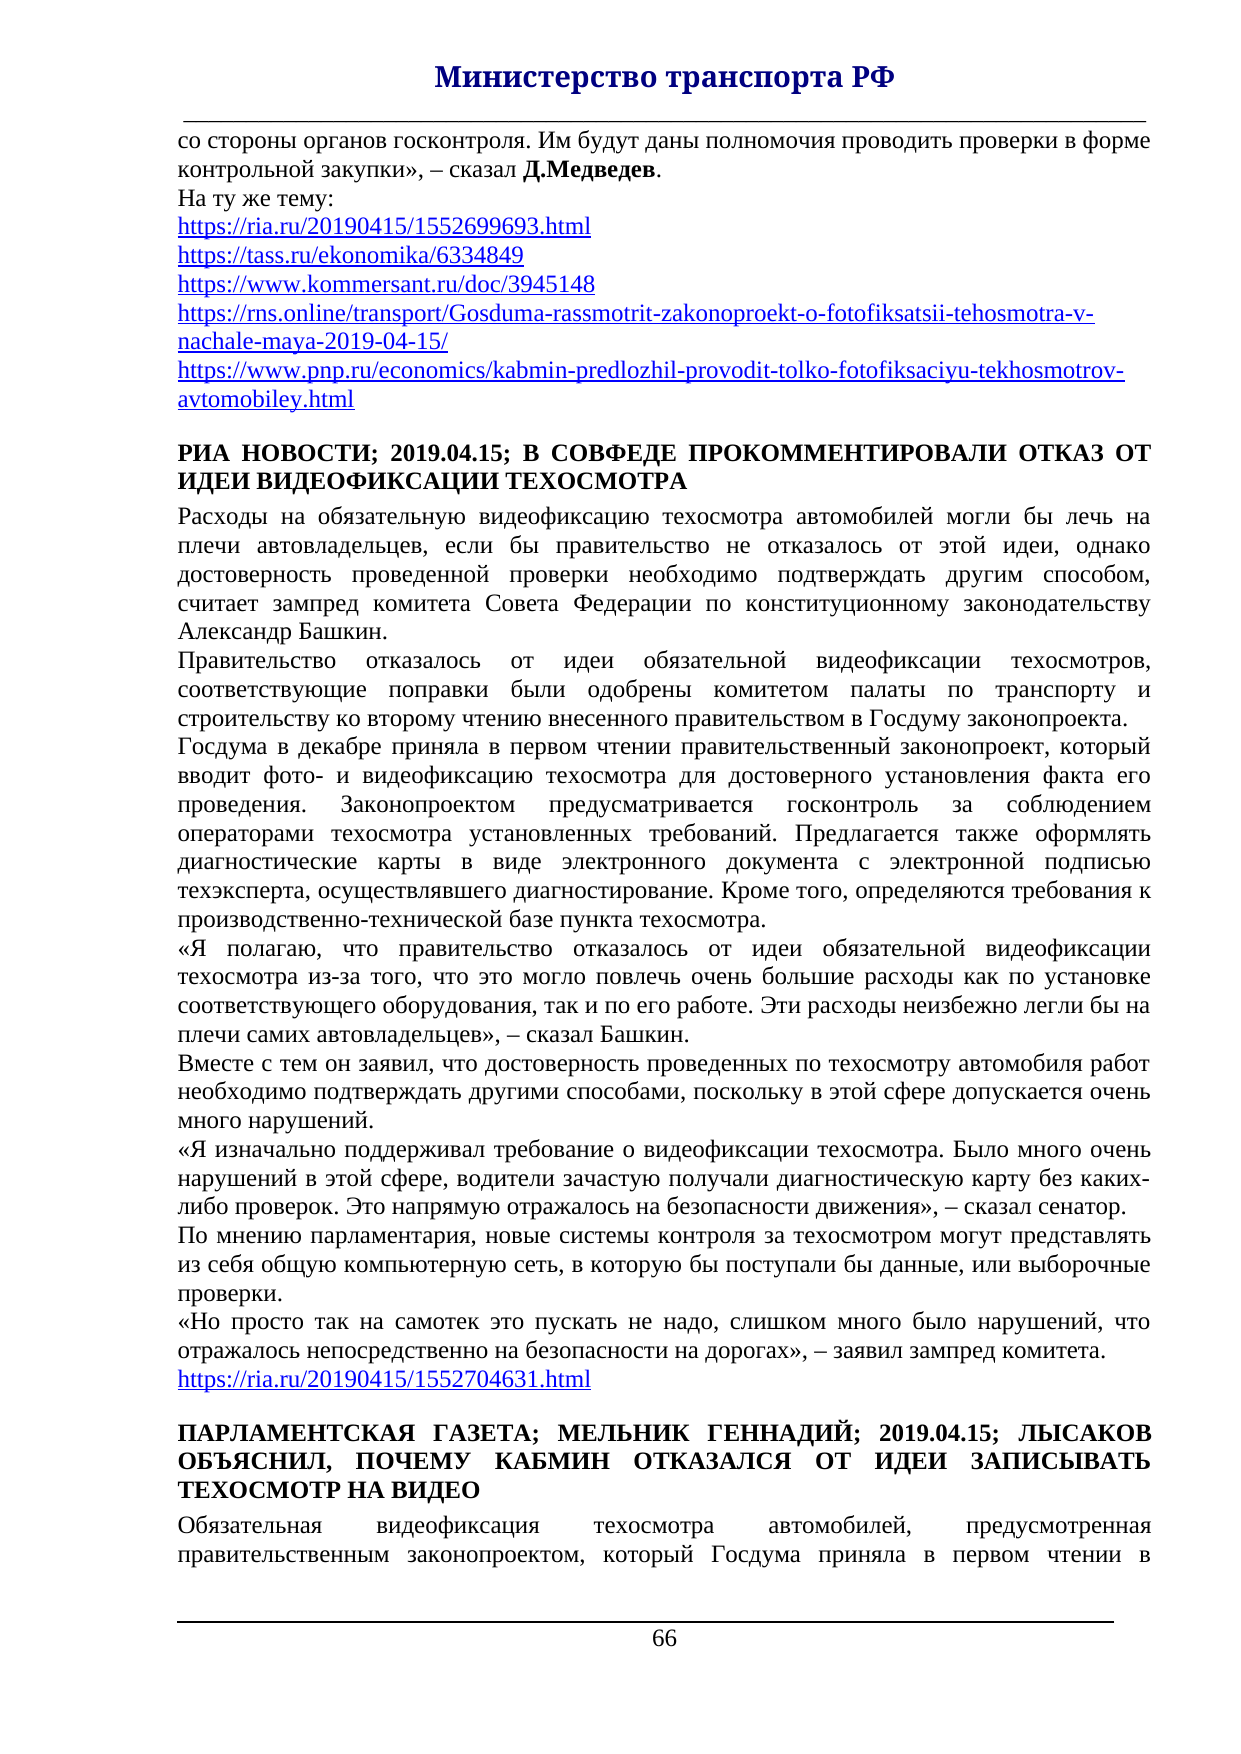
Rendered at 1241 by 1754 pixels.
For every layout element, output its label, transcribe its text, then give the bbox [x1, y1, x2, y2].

text https://www.pnp.ru/economics/kabmin-predlozhil-provodit-tolko-fotofiksaciyu-tekhosmotrov-avtomobiley.html [177, 355, 1152, 413]
text https://www.kommersant.ru/doc/3945148 [177, 269, 1152, 298]
subtitle РИА НОВОСТИ; 2019.04.15; В СОВФЕДЕ ПРОКОММЕНТИРОВАЛИ ОТКАЗ ОТ ИДЕИ ВИДЕОФИКСАЦИИ ТЕХОСМОТРА [177, 438, 1152, 495]
text https://rns.online/transport/Gosduma-rassmotrit-zakonoproekt-o-fotofiksatsii-tehosmotra-v-nachale-maya-2019-04-15/ [177, 298, 1152, 355]
text Вместе с тем он заявил, что достоверность проведенных по техосмотру автомобиля работ необходимо подтверждать другими способами, поскольку в этой сфере допускается очень много нарушений. [177, 1048, 1152, 1134]
text «Я полагаю, что правительство отказалось от идеи обязательной видеофиксации техосмотра из-за того, что это могло повлечь очень большие расходы как по установке соответствующего оборудования, так и по его работе. Эти расходы неизбежно легли бы на плечи самих автовладельцев», – сказал Башкин. [177, 933, 1152, 1048]
subtitle ПАРЛАМЕНТСКАЯ ГАЗЕТА; МЕЛЬНИК ГЕННАДИЙ; 2019.04.15; ЛЫСАКОВ ОБЪЯСНИЛ, ПОЧЕМУ КАБМИН ОТКАЗАЛСЯ ОТ ИДЕИ ЗАПИСЫВАТЬ ТЕХОСМОТР НА ВИДЕО [177, 1418, 1152, 1504]
text https://tass.ru/ekonomika/6334849 [177, 240, 1152, 269]
text Правительство отказалось от идеи обязательной видеофиксации техосмотров, соответствующие поправки были одобрены комитетом палаты по транспорту и строительству ко второму чтению внесенного правительством в Госдуму законопроекта. [177, 645, 1152, 731]
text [177, 125, 1152, 183]
text Расходы на обязательную видеофиксацию техосмотра автомобилей могли бы лечь на плечи автовладельцев, если бы правительство не отказалось от этой идеи, однако достоверность проведенной проверки необходимо подтверждать другим способом, считает зампред комитета Совета Федерации по конституционному законодательству Александр Башкин. [177, 501, 1152, 645]
text https://ria.ru/20190415/1552699693.html [177, 211, 1152, 240]
text По мнению парламентария, новые системы контроля за техосмотром могут представлять из себя общую компьютерную сеть, в которую бы поступали бы данные, или выборочные проверки. [177, 1220, 1152, 1306]
text Госдума в декабре приняла в первом чтении правительственный законопроект, который вводит фото- и видеофиксацию техосмотра для достоверного установления факта его проведения. Законопроектом предусматривается госконтроль за соблюдением операторами техосмотра установленных требований. Предлагается также оформлять диагностические карты в виде электронного документа с электронной подписью техэксперта, осуществлявшего диагностирование. Кроме того, определяются требования к производственно-технической базе пункта техосмотра. [177, 731, 1152, 933]
text «Я изначально поддерживал требование о видеофиксации техосмотра. Было много очень нарушений в этой сфере, водители зачастую получали диагностическую карту без каких-либо проверок. Это напрямую отражалось на безопасности движения», – сказал сенатор. [177, 1134, 1152, 1220]
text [177, 1510, 1152, 1568]
text «Но просто так на самотек это пускать не надо, слишком много было нарушений, что отражалось непосредственно на безопасности на дорогах», – заявил зампред комитета. [177, 1306, 1152, 1364]
text На ту же тему: [177, 183, 1152, 211]
text https://ria.ru/20190415/1552704631.html [177, 1364, 1152, 1393]
